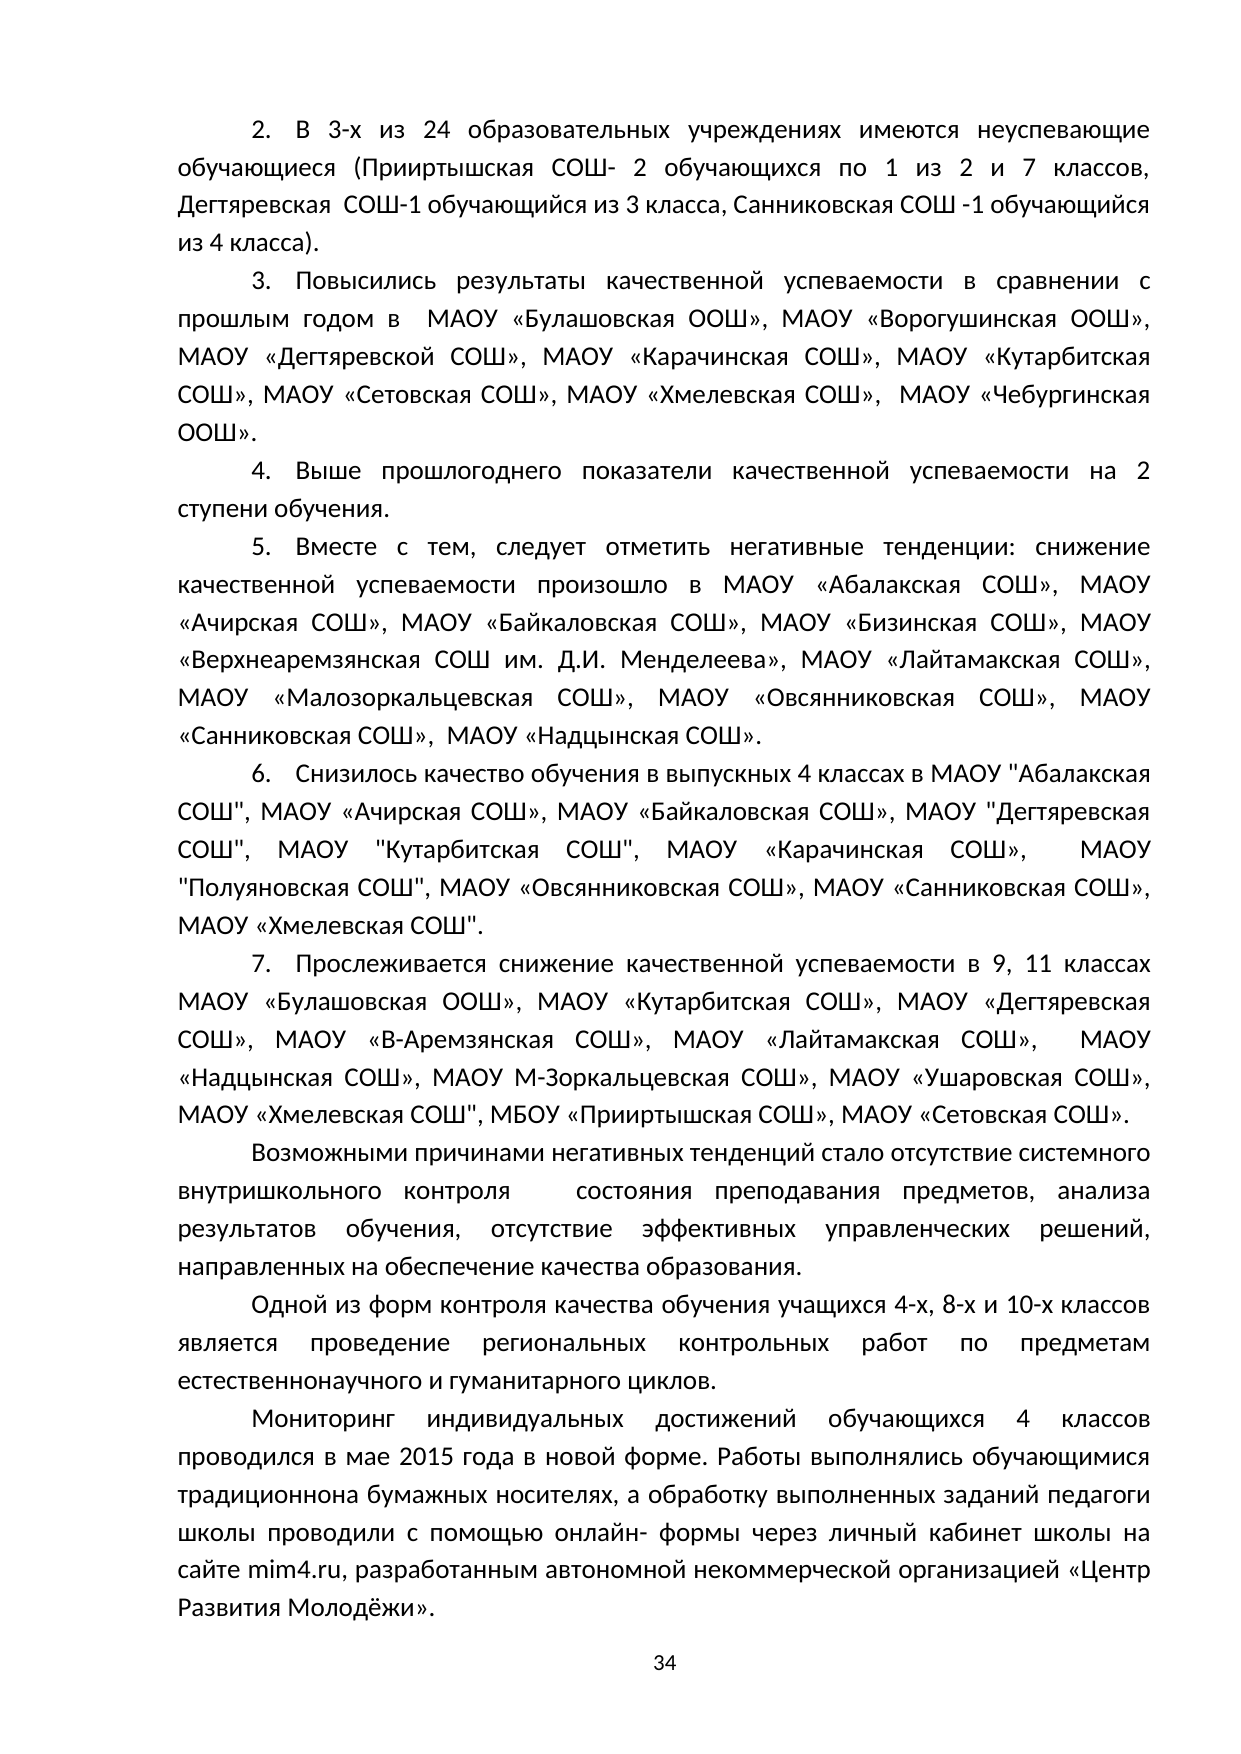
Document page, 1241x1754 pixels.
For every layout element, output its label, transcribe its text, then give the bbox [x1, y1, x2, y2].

list Повысились результаты качественной успеваемости в сравнении с прошлым годом в МАОУ «Булашовская ООШ», МАОУ «Ворогушинская ООШ», МАОУ «Дегтяревской СОШ», МАОУ «Карачинская СОШ», МАОУ «Кутарбитская СОШ», МАОУ «Сетовская СОШ», МАОУ «Хмелевская СОШ», МАОУ «Чебургинская ООШ». [177, 263, 1152, 448]
list Выше прошлогоднего показатели качественной успеваемости на 2 ступени обучения. [177, 453, 1152, 524]
list В 3-х из 24 образовательных учреждениях имеются неуспевающие обучающиеся (Прииртышская СОШ- 2 обучающихся по 1 из 2 и 7 классов, Дегтяревская СОШ-1 обучающийся из 3 класса, Санниковская СОШ -1 обучающийся из 4 класса). [177, 112, 1152, 258]
list Мониторинг индивидуальных достижений обучающихся 4 классов проводился в мае 2015 года в новой форме. Работы выполнялись обучающимися традиционнона бумажных носителях, а обработку выполненных заданий педагоги школы проводили с помощью онлайн- формы через личный кабинет школы на сайте mim4.ru, разработанным автономной некоммерческой организацией «Центр Развития Молодёжи». [177, 1401, 1152, 1623]
list Прослеживается снижение качественной успеваемости в 9, 11 классах МАОУ «Булашовская ООШ», МАОУ «Кутарбитская СОШ», МАОУ «Дегтяревская СОШ», МАОУ «В-Аремзянская СОШ», МАОУ «Лайтамакская СОШ», МАОУ «Надцынская СОШ», МАОУ М-Зоркальцевская СОШ», МАОУ «Ушаровская СОШ», МАОУ «Хмелевская СОШ", МБОУ «Прииртышская СОШ», МАОУ «Сетовская СОШ». [177, 946, 1152, 1131]
list Снизилось качество обучения в выпускных 4 классах в МАОУ "Абалакская СОШ", МАОУ «Ачирская СОШ», МАОУ «Байкаловская СОШ», МАОУ "Дегтяревская СОШ", МАОУ "Кутарбитская СОШ", МАОУ «Карачинская СОШ», МАОУ "Полуяновская СОШ", МАОУ «Овсянниковская СОШ», МАОУ «Санниковская СОШ», МАОУ «Хмелевская СОШ". [177, 756, 1152, 941]
list Вместе с тем, следует отметить негативные тенденции: снижение качественной успеваемости произошло в МАОУ «Абалакская СОШ», МАОУ «Ачирская СОШ», МАОУ «Байкаловская СОШ», МАОУ «Бизинская СОШ», МАОУ «Верхнеаремзянская СОШ им. Д.И. Менделеева», МАОУ «Лайтамакская СОШ», МАОУ «Малозоркальцевская СОШ», МАОУ «Овсянниковская СОШ», МАОУ «Санниковская СОШ», МАОУ «Надцынская СОШ». [177, 529, 1152, 751]
text Одной из форм контроля качества обучения учащихся 4-х, 8-х и 10-х классов является проведение региональных контрольных работ по предметам естественнонаучного и гуманитарного циклов. [177, 1287, 1152, 1396]
text Возможными причинами негативных тенденций стало отсутствие системного внутришкольного контроля состояния преподавания предметов, анализа результатов обучения, отсутствие эффективных управленческих решений, направленных на обеспечение качества образования. [177, 1136, 1152, 1282]
